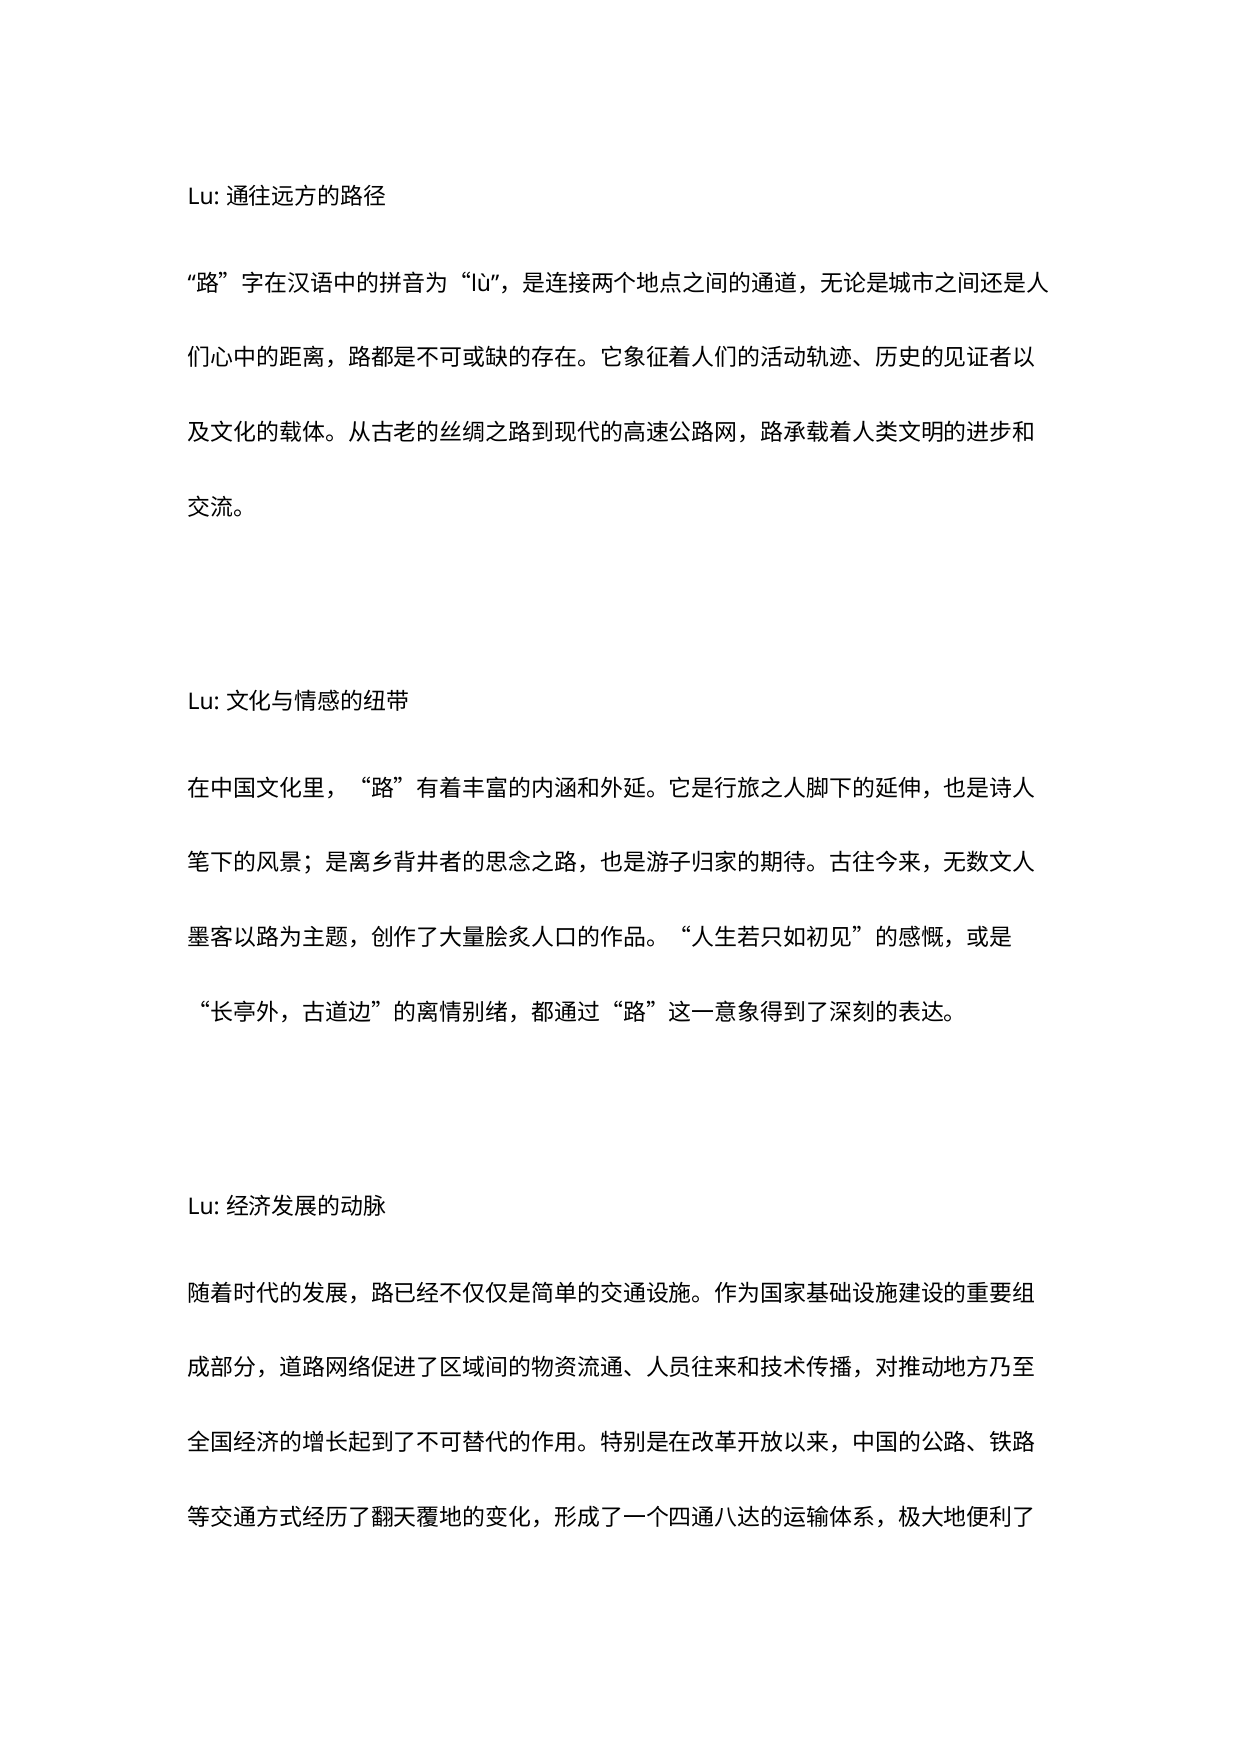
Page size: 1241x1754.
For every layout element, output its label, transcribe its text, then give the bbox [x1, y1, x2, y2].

text “路”字在汉语中的拼音为“lù”，是连接两个地点之间的通道，无论是城市之间还是人们心中的距离，路都是不可或缺的存在。它象征着人们的活动轨迹、历史的见证者以及文化的载体。从古老的丝绸之路到现代的高速公路网，路承载着人类文明的进步和交流。 [187, 249, 1053, 538]
text Lu: 经济发展的动脉 [187, 1172, 1053, 1237]
text Lu: 文化与情感的纽带 [187, 667, 1053, 732]
text Lu: 通往远方的路径 [187, 162, 1053, 227]
text 在中国文化里，“路”有着丰富的内涵和外延。它是行旅之人脚下的延伸，也是诗人笔下的风景；是离乡背井者的思念之路，也是游子归家的期待。古往今来，无数文人墨客以路为主题，创作了大量脍炙人口的作品。“人生若只如初见”的感慨，或是“长亭外，古道边”的离情别绪，都通过“路”这一意象得到了深刻的表达。 [187, 754, 1053, 1043]
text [187, 1259, 1053, 1548]
